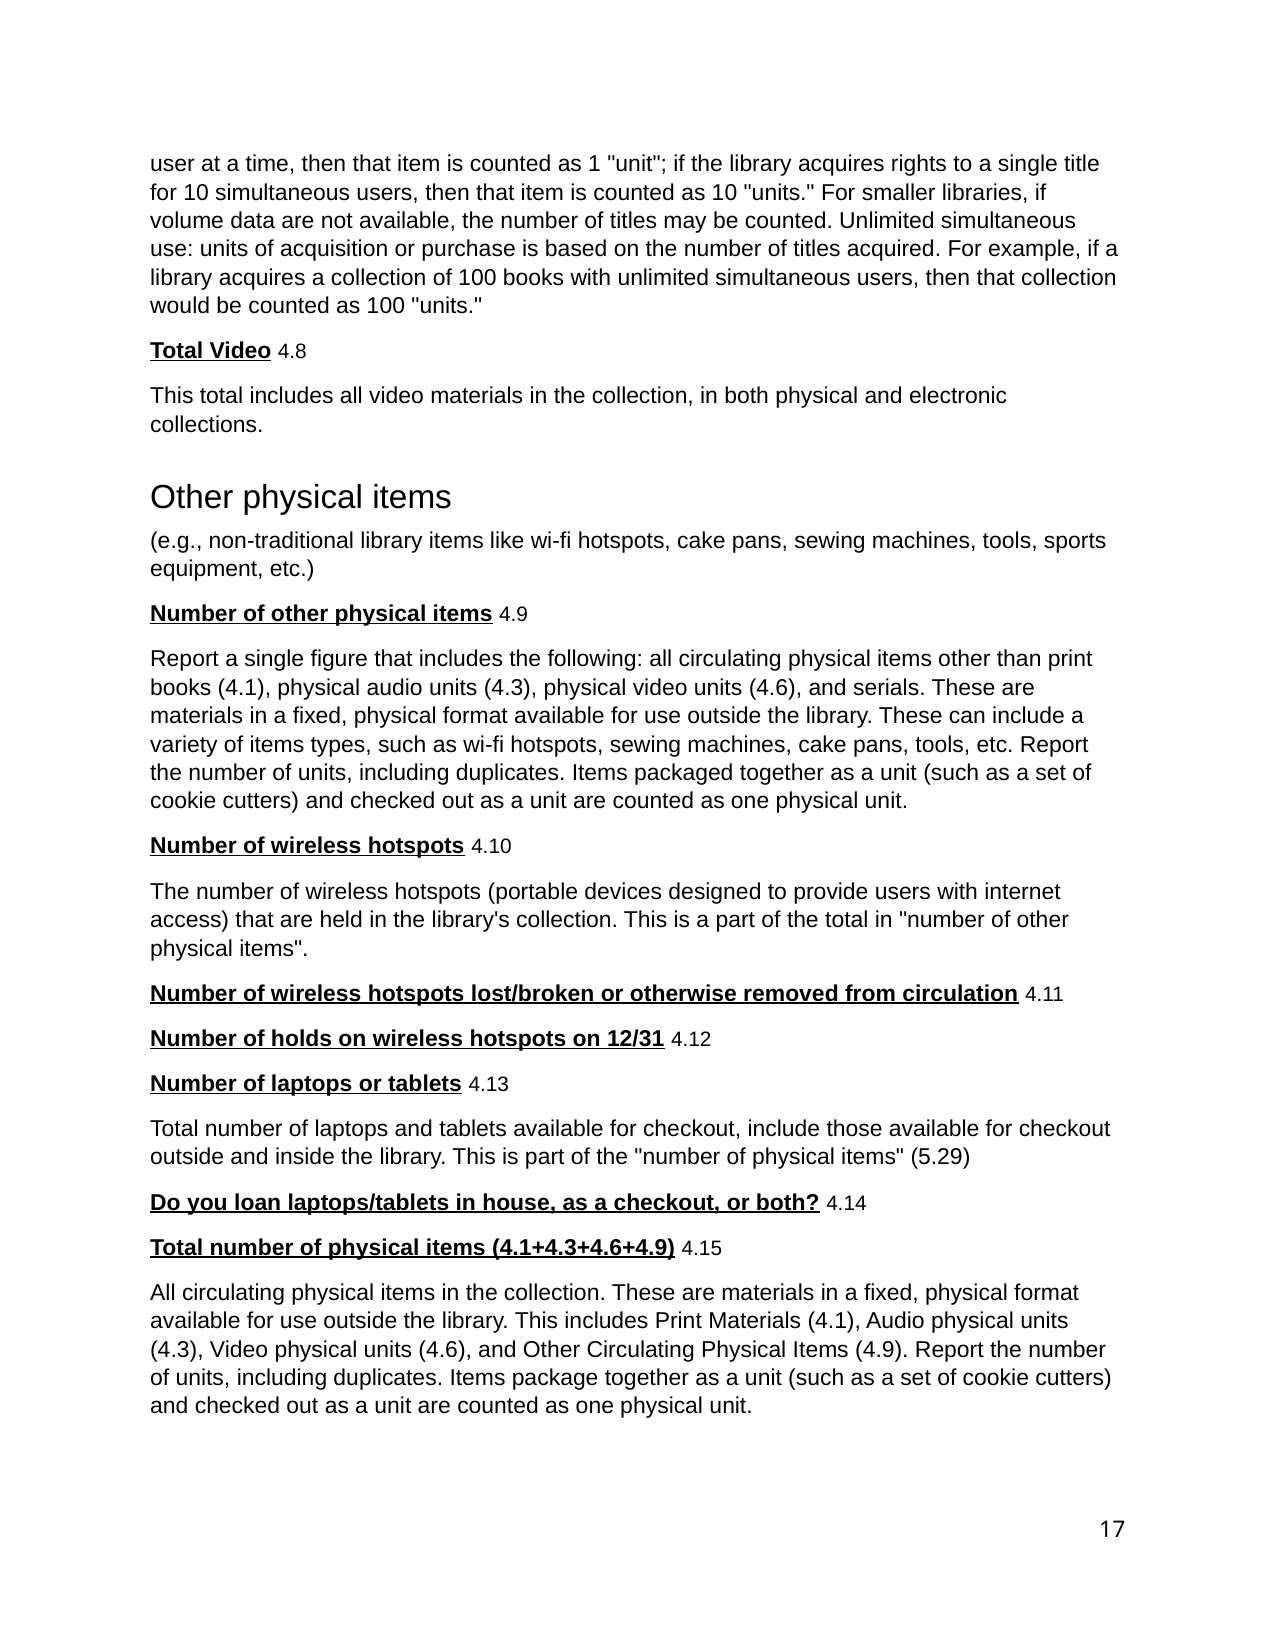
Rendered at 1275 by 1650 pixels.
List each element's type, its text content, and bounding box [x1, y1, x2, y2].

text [150, 150, 1125, 318]
text Total Video 4.8 [150, 337, 1125, 364]
text All circulating physical items in the collection. These are materials in a fixed, physical format available for use outside the library. This includes Print Materials (4.1), Audio physical units (4.3), Video physical units (4.6), and Other Circulating Physical Items (4.9). Report the number of units, including duplicates. Items package together as a unit (such as a set of cookie cutters) and checked out as a unit are counted as one physical unit. [150, 1279, 1125, 1419]
text Number of wireless hotspots 4.10 [150, 832, 1125, 859]
text Number of laptops or tablets 4.13 [150, 1070, 1125, 1096]
text Number of holds on wireless hotspots on 12/31 4.12 [150, 1025, 1125, 1051]
text Number of other physical items 4.9 [150, 600, 1125, 626]
subtitle Other physical items [150, 477, 1125, 515]
text The number of wireless hotspots (portable devices designed to provide users with internet access) that are held in the library's collection. This is a part of the total in "number of other physical items". [150, 878, 1125, 961]
text Total number of laptops and tablets available for checkout, include those available for checkout outside and inside the library. This is part of the "number of physical items" (5.29) [150, 1115, 1125, 1170]
text Number of wireless hotspots lost/broken or otherwise removed from circulation 4.11 [150, 979, 1125, 1006]
text Report a single figure that includes the following: all circulating physical items other than print books (4.1), physical audio units (4.3), physical video units (4.6), and serials. These are materials in a fixed, physical format available for use outside the library. These can include a variety of items types, such as wi-fi hotspots, sewing machines, cake pans, tools, etc. Report the number of units, including duplicates. Items packaged together as a unit (such as a set of cookie cutters) and checked out as a unit are counted as one physical unit. [150, 645, 1125, 814]
text Total number of physical items (4.1+4.3+4.6+4.9) 4.15 [150, 1233, 1125, 1260]
text This total includes all video materials in the collection, in both physical and electronic collections. [150, 382, 1125, 437]
text Do you loan laptops/tablets in house, as a checkout, or both? 4.14 [150, 1188, 1125, 1215]
text (e.g., non-traditional library items like wi-fi hotspots, cake pans, sewing machines, tools, sports equipment, etc.) [150, 527, 1125, 581]
